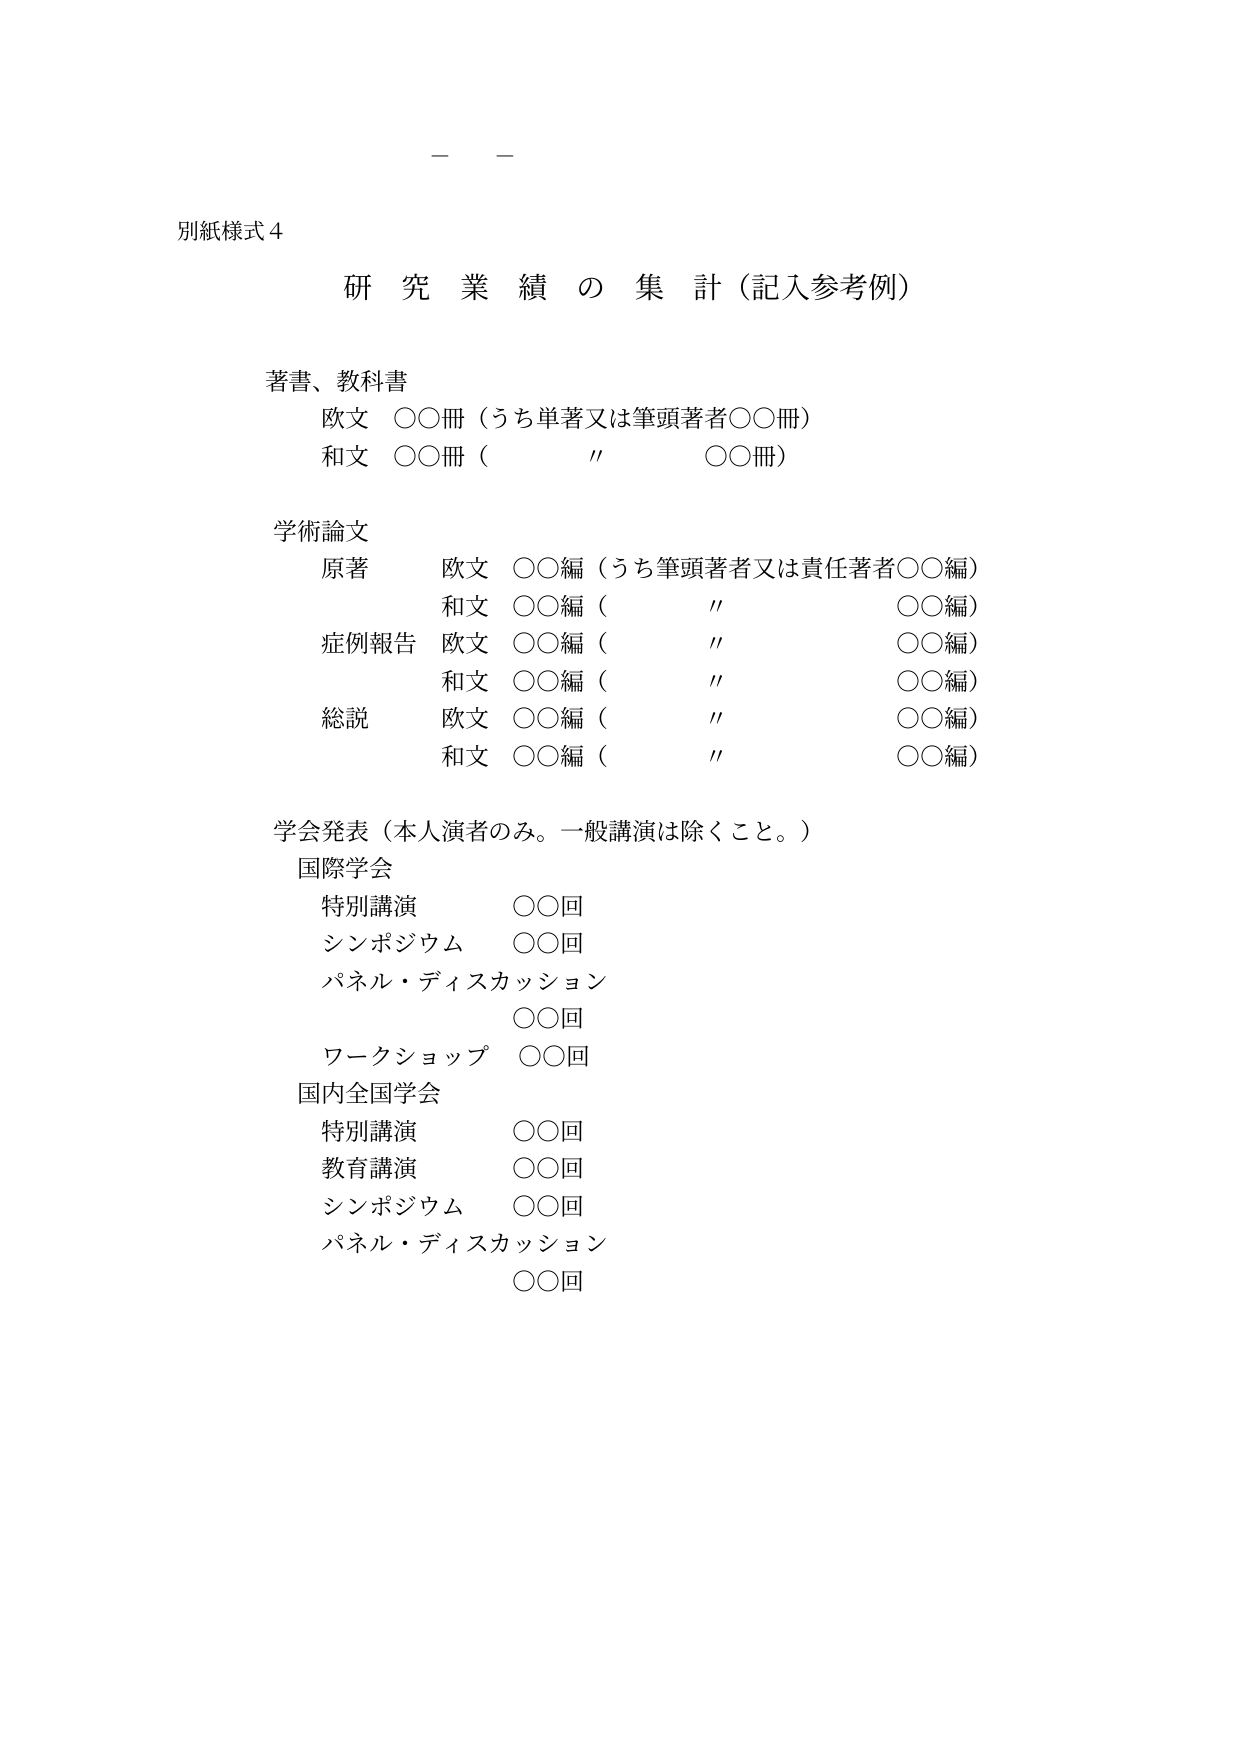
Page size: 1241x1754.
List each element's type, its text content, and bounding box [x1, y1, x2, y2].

text 学術論文 [177, 511, 1092, 548]
text シンポジウム ○○回 [177, 1186, 1092, 1223]
text 和文 ○○冊（ 〃 ○○冊） [177, 436, 1092, 473]
text 和文 ○○編（ 〃 ○○編） [177, 736, 1092, 773]
text － － [177, 136, 1092, 173]
text パネル・ディスカッション [177, 961, 1092, 998]
text 国内全国学会 [177, 1073, 1092, 1111]
text 国際学会 [177, 848, 1092, 886]
text 研 究 業 績 の 集 計（記入参考例） [177, 248, 1092, 323]
text シンポジウム ○○回 [177, 923, 1092, 961]
text 総説 欧文 ○○編（ 〃 ○○編） [177, 698, 1092, 736]
text 別紙様式４ [177, 211, 1092, 248]
text ○○回 [177, 998, 1092, 1036]
text 和文 ○○編（ 〃 ○○編） [177, 661, 1092, 698]
text 和文 ○○編（ 〃 ○○編） [177, 586, 1092, 623]
text ワークショップ ○○回 [177, 1036, 1092, 1073]
text 欧文 ○○冊（うち単著又は筆頭著者○○冊） [177, 398, 1092, 436]
text 症例報告 欧文 ○○編（ 〃 ○○編） [177, 623, 1092, 661]
text 著書、教科書 [177, 361, 1092, 398]
text 教育講演 ○○回 [177, 1148, 1092, 1186]
text 特別講演 ○○回 [177, 886, 1092, 923]
text 特別講演 ○○回 [177, 1111, 1092, 1148]
text 学会発表（本人演者のみ。一般講演は除くこと。） [177, 811, 1092, 848]
text パネル・ディスカッション [177, 1223, 1092, 1261]
text 原著 欧文 ○○編（うち筆頭著者又は責任著者○○編） [177, 548, 1092, 586]
text ○○回 [177, 1261, 1092, 1298]
